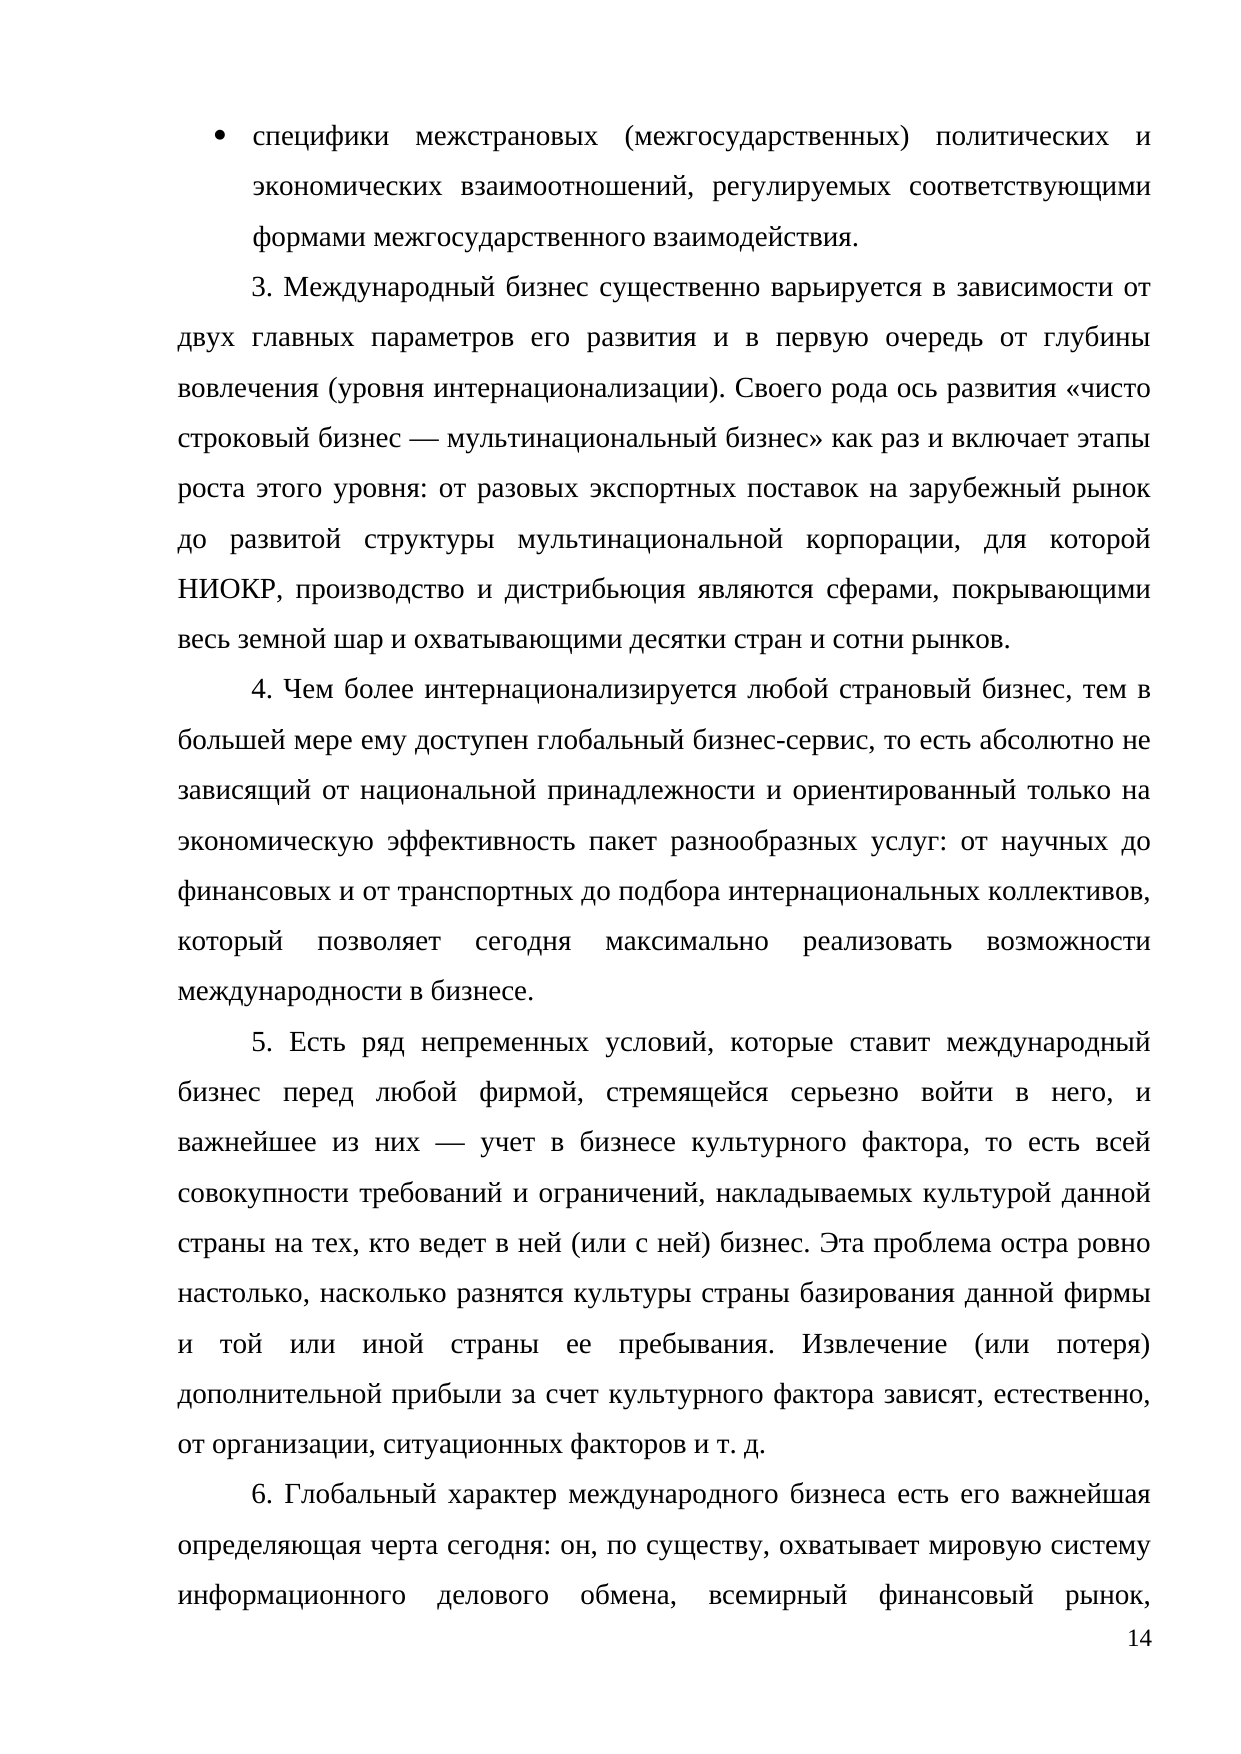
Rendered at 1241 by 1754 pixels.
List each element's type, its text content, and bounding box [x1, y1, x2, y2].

text 3. Международный бизнес существенно варьируется в зависимости от двух главных параметров его развития и в первую очередь от глубины вовлечения (уровня интернационализации). Своего рода ось развития «чисто строковый бизнес — мультинациональный бизнес» как раз и включает этапы роста этого уровня: от разовых экспортных поставок на зарубежный рынок до развитой структуры мультинациональной корпорации, для которой НИОКР, производство и дистрибьюция являются сферами, покрывающими весь земной шар и охватывающими десятки стран и сотни рынков. [177, 269, 1152, 655]
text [177, 1477, 1152, 1611]
list специфики межстрановых (межгосударственных) политических и экономических взаимоотношений, регулируемых соответствующими формами межгосударственного взаимодействия. [215, 118, 1152, 252]
text 5. Есть ряд непременных условий, которые ставит международный бизнес перед любой фирмой, стремящейся серьезно войти в него, и важнейшее из них — учет в бизнесе культурного фактора, то есть всей совокупности требований и ограничений, накладываемых культурой данной страны на тех, кто ведет в ней (или с ней) бизнес. Эта проблема остра ровно настолько, насколько разнятся культуры страны базирования данной фирмы и той или иной страны ее пребывания. Извлечение (или потеря) дополнительной прибыли за счет культурного фактора зависят, естественно, от организации, ситуационных факторов и т. д. [177, 1024, 1152, 1460]
text 4. Чем более интернационализируется любой страновый бизнес, тем в большей мере ему доступен глобальный бизнес-сервис, то есть абсолютно не зависящий от национальной принадлежности и ориентированный только на экономическую эффективность пакет разнообразных услуг: от научных до финансовых и от транспортных до подбора интернациональных коллективов, который позволяет сегодня максимально реализовать возможности международности в бизнесе. [177, 672, 1152, 1007]
